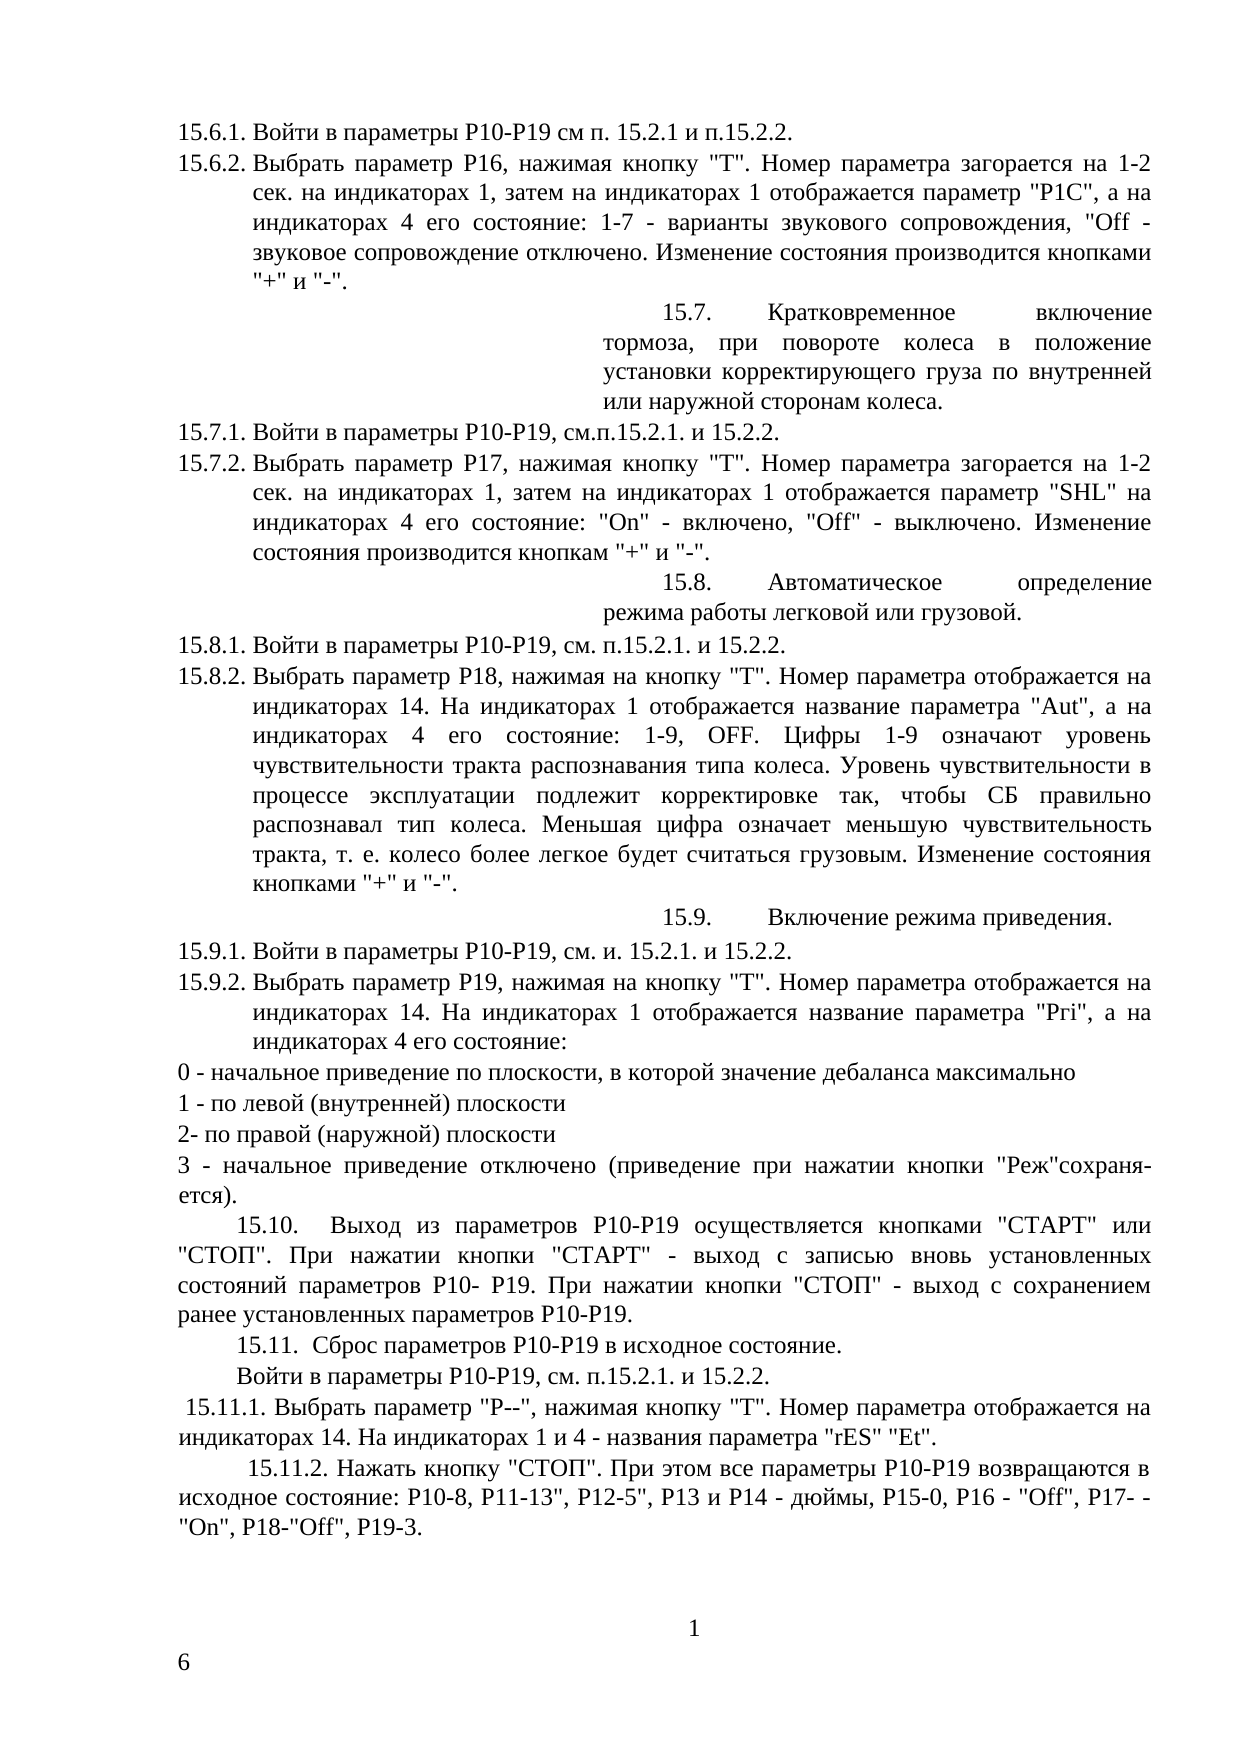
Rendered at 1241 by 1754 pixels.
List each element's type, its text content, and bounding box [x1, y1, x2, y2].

list Войти в параметры Р10-Р19, см.п.15.2.1. и 15.2.2. [177, 417, 1152, 446]
text 2- по правой (наружной) плоскости [177, 1119, 1152, 1148]
text 3 - начальное приведение отключено (приведение при нажатии кнопки "Реж"сохраня- ется). [177, 1150, 1152, 1208]
list Кратковременное включение тормоза, при повороте колеса в положение установки корректирующего груза по внутренней или наружной сторонам колеса. [603, 297, 1152, 415]
list Выбрать параметр Р16, нажимая кнопку "Т". Номер параметра загорается на 1-2 сек. на индикаторах 1, затем на индикаторах 1 отображается параметр "Р1С", а на индикаторах 4 его состояние: 1-7 - варианты звукового сопровождения, "Off - звуковое сопровождение отключено. Изменение состояния производится кнопками "+" и "-". [177, 148, 1152, 295]
list Выбрать параметр Р19, нажимая на кнопку "Т". Номер параметра отображается на индикаторах 14. На индикаторах 1 отображается название параметра "Ргi", а на индикаторах 4 его состояние: [177, 967, 1152, 1055]
text Войти в параметры Р10-Р19, см. п.15.2.1. и 15.2.2. [236, 1361, 1152, 1390]
text 15.11.2. Нажать кнопку "СТОП". При этом все параметры Р10-Р19 возвращаются в исходное состояние: Р10-8, Р11-13", Р12-5", Р13 и Р14 - дюймы, P15-0, Р16 - "Off", Р17- - "On", Р18-"Off", P19-3. [177, 1453, 1152, 1541]
list Автоматическое определение режима работы легковой или грузовой. [603, 567, 1152, 626]
text 15.11. Сброс параметров Р10-Р19 в исходное состояние. [236, 1330, 1152, 1359]
list - по левой (внутренней) плоскости [177, 1088, 1152, 1117]
text 15.10. Выход из параметров Р10-Р19 осуществляется кнопками "СТАРТ" или "СТОП". При нажатии кнопки "СТАРТ" - выход с записью вновь установленных состояний параметров Р10- Р19. При нажатии кнопки "СТОП" - выход с сохранением ранее установленных параметров Р10-Р19. [177, 1211, 1152, 1328]
list - начальное приведение по плоскости, в которой значение дебаланса максимально [177, 1057, 1152, 1086]
list Выбрать параметр Р18, нажимая на кнопку "Т". Номер параметра отображается на индикаторах 14. На индикаторах 1 отображается название параметра "Aut", а на индикаторах 4 его состояние: 1-9, OFF. Цифры 1-9 означают уровень чувствительности тракта распознавания типа колеса. Уровень чувствительности в процессе эксплуатации подлежит корректировке так, чтобы СБ правильно распознавал тип колеса. Меньшая цифра означает меньшую чувствительность тракта, т. е. колесо более легкое будет считаться грузовым. Изменение состояния кнопками "+" и "-". [177, 661, 1152, 897]
list Включение режима приведения. [603, 902, 1152, 931]
list Войти в параметры Р10-Р19, см. п.15.2.1. и 15.2.2. [177, 631, 1152, 659]
text 15.11.1. Выбрать параметр "Р--", нажимая кнопку "Т". Номер параметра отображается на индикаторах 14. На индикаторах 1 и 4 - названия параметра "rES" "Et". [177, 1392, 1152, 1451]
list Выбрать параметр Р17, нажимая кнопку "Т". Номер параметра загорается на 1-2 сек. на индикаторах 1, затем на индикаторах 1 отображается параметр "SHL" на индикаторах 4 его состояние: "On" - включено, "Off" - выключено. Изменение состояния производится кнопкам "+" и "-". [177, 448, 1152, 565]
list Войти в параметры Р10-Р19, см. и. 15.2.1. и 15.2.2. [177, 936, 1152, 965]
list Войти в параметры Р10-Р19 см п. 15.2.1 и п.15.2.2. [177, 117, 1152, 146]
